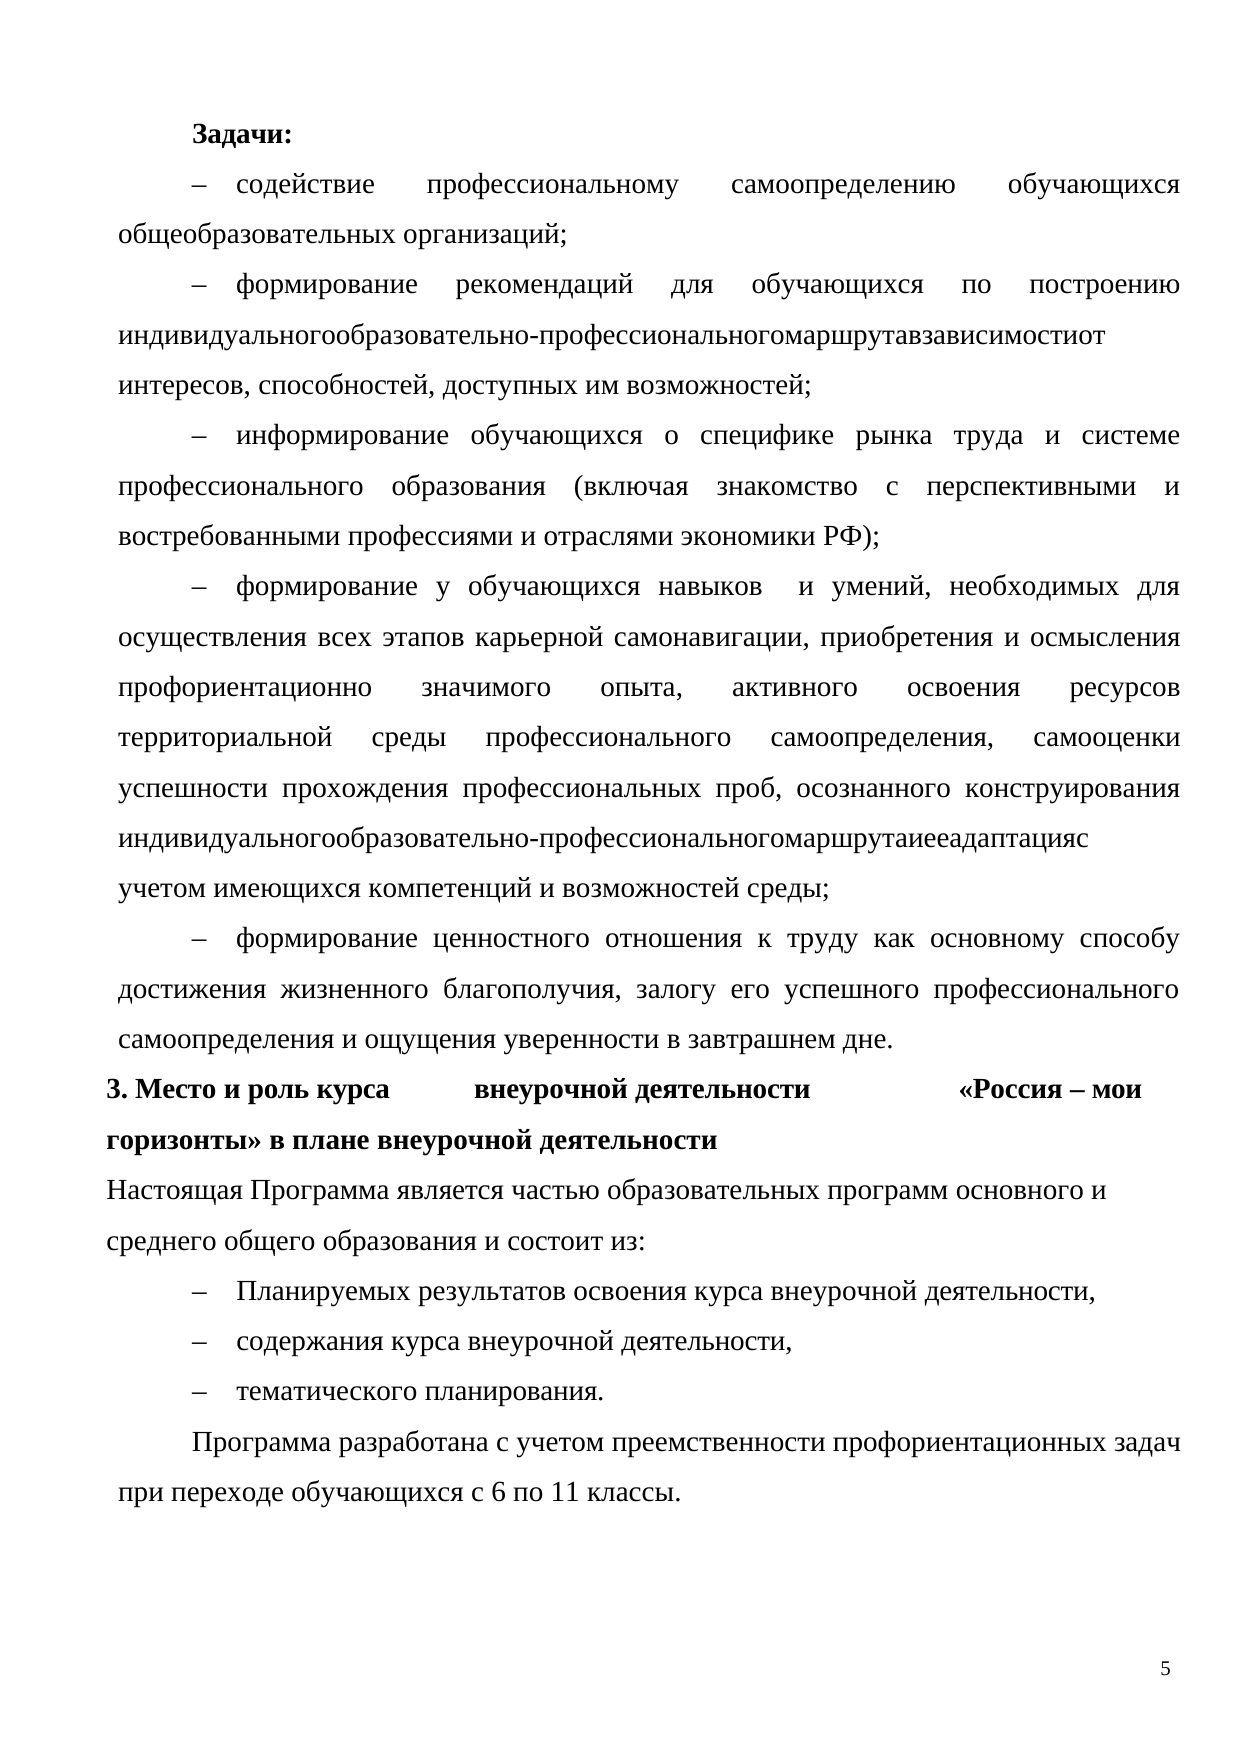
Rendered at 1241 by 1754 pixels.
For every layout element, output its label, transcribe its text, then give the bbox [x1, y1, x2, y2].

subtitle 3. Место и роль курса внеурочной деятельности «Россия – мои горизонты» в плане внеурочной деятельности [106, 1072, 1182, 1156]
list содействие профессиональному самоопределению обучающихся общеобразовательных организаций; [118, 166, 1181, 250]
list формирование рекомендаций для обучающихся по построению индивидуальногообразовательно-профессиональногомаршрутавзависимостиот интересов, способностей, доступных им возможностей; [118, 266, 1181, 401]
text Настоящая Программа является частью образовательных программ основного и среднего общего образования и состоит из: [106, 1172, 1181, 1256]
list формирование у обучающихся навыков и умений, необходимых для осуществления всех этапов карьерной самонавигации, приобретения и осмысления профориентационно значимого опыта, активного освоения ресурсов территориальной среды профессионального самоопределения, самооценки успешности прохождения профессиональных проб, осознанного конструирования индивидуальногообразовательно-профессиональногомаршрутаиееадаптацияс учетом имеющихся компетенций и возможностей среды; [118, 568, 1181, 904]
list содержания курса внеурочной деятельности, [192, 1323, 1192, 1357]
list информирование обучающихся о специфике рынка труда и системе профессионального образования (включая знакомство с перспективными и востребованными профессиями и отраслями экономики РФ); [118, 417, 1181, 552]
list Планируемых результатов освоения курса внеурочной деятельности, [192, 1273, 1192, 1307]
list формирование ценностного отношения к труду как основному способу достижения жизненного благополучия, залогу его успешного профессионального самоопределения и ощущения уверенности в завтрашнем дне. [118, 921, 1181, 1055]
list тематического планирования. [192, 1373, 1192, 1407]
text Программа разработана с учетом преемственности профориентационных задач при переходе обучающихся с 6 по 11 классы. [118, 1424, 1192, 1508]
subtitle Задачи: [192, 116, 1192, 149]
